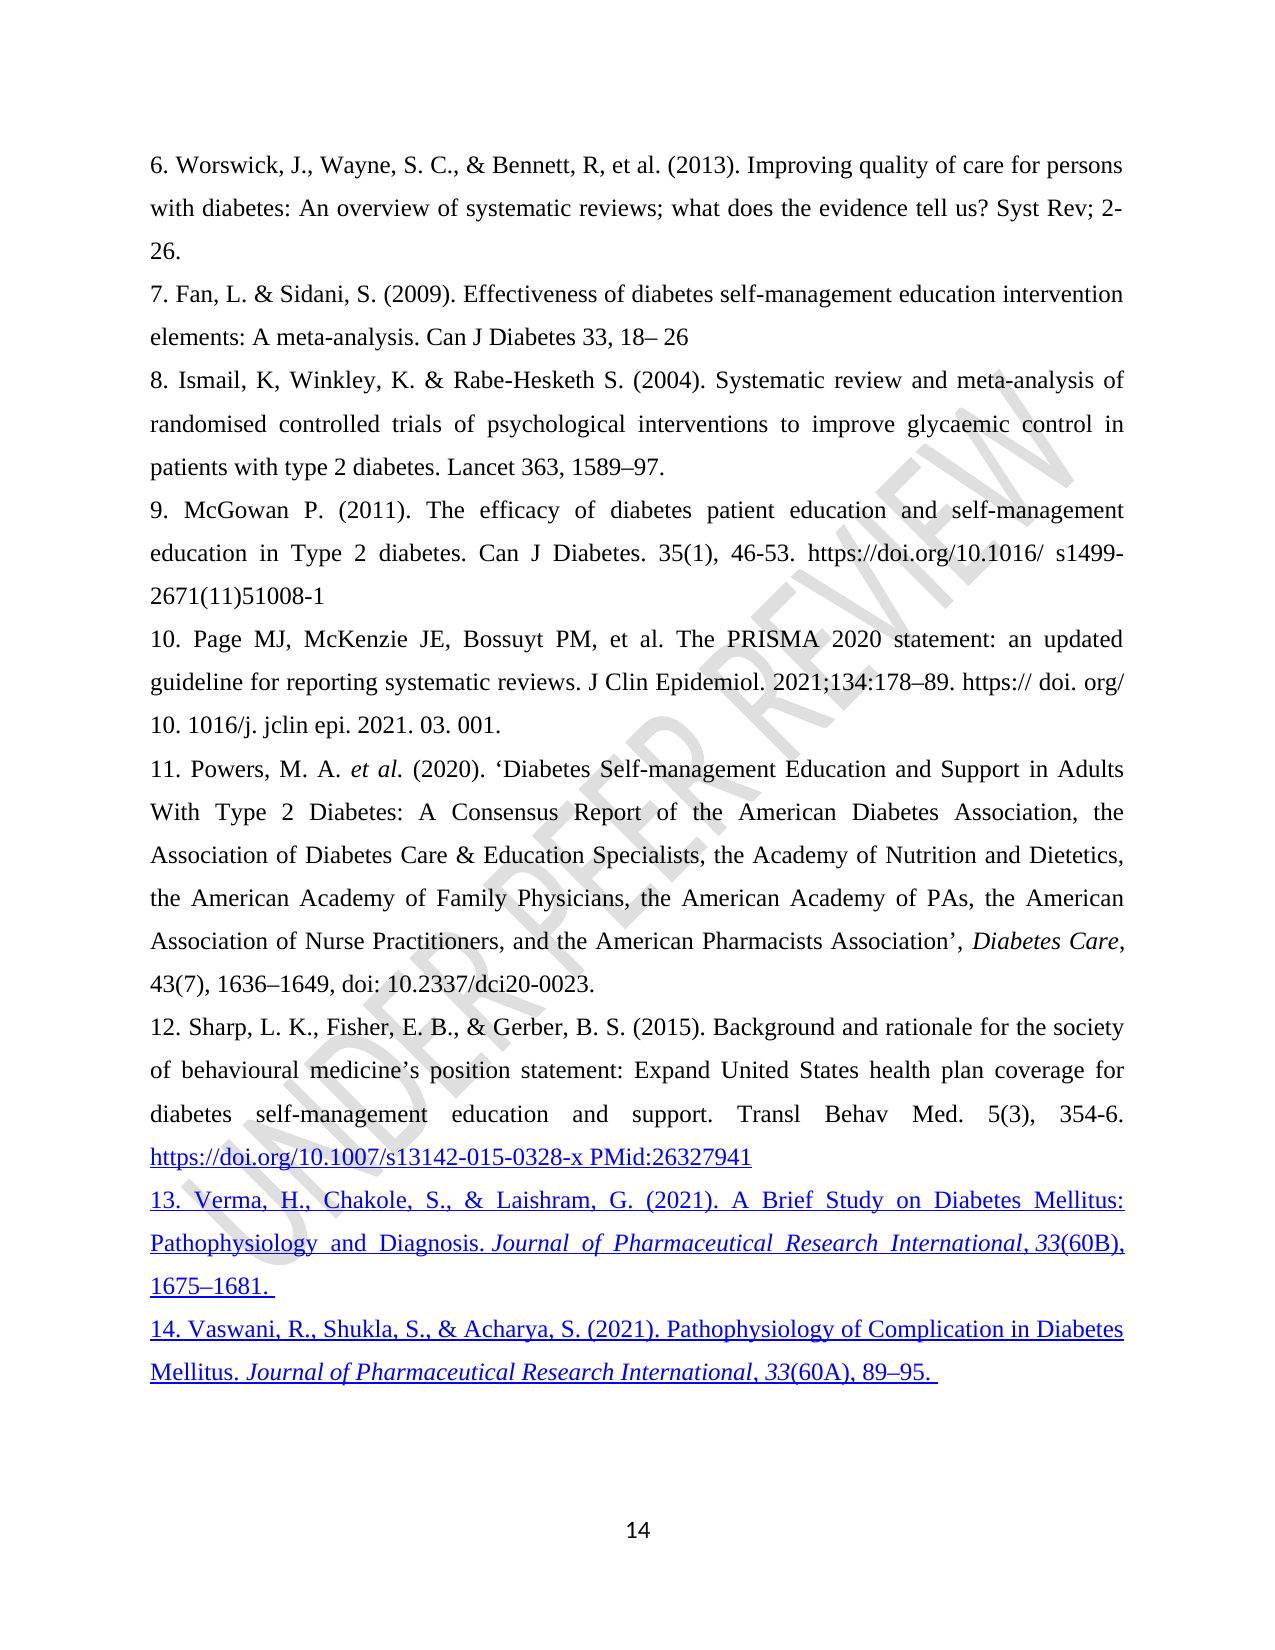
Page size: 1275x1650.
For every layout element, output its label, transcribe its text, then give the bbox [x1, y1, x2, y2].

text 13. Verma, H., Chakole, S., & Laishram, G. (2021). A Brief Study on Diabetes Mellitus: Pathophysiology and Diagnosis. Journal of Pharmaceutical Research International, 33(60B), 1675–1681. [150, 1254, 1125, 1300]
text 8. Ismail, K, Winkley, K. & Rabe-Hesketh S. (2004). Systematic review and meta-analysis of randomised controlled trials of psychological interventions to improve glycaemic control in patients with type 2 diabetes. Lancet 363, 1589–97. [150, 366, 1125, 481]
text 11. Powers, M. A. et al. (2020). ‘Diabetes Self‐management Education and Support in Adults With Type 2 Diabetes: A Consensus Report of the American Diabetes Association, the Association of Diabetes Care & Education Specialists, the Academy of Nutrition and Dietetics, the American Academy of Family Physicians, the American Academy of PAs, the American Association of Nurse Practitioners, and the American Pharmacists Association’, Diabetes Care, 43(7), 1636–1649, doi: 10.2337/dci20‐0023. [150, 754, 1125, 998]
text 7. Fan, L. & Sidani, S. (2009). Effectiveness of diabetes self-management education intervention elements: A meta-analysis. Can J Diabetes 33, 18– 26 [150, 279, 1125, 351]
text 6. Worswick, J., Wayne, S. C., & Bennett, R, et al. (2013). Improving quality of care for persons with diabetes: An overview of systematic reviews; what does the evidence tell us? Syst Rev; 2-26. [150, 150, 1125, 265]
text 13. Verma, H., Chakole, S., & Laishram, G. (2021). A Brief Study on Diabetes Mellitus: Pathophysiology and Diagnosis. Journal of Pharmaceutical Research International, 33(60B), 1675–1681. [150, 1185, 1125, 1210]
text 9. McGowan P. (2011). The efficacy of diabetes patient education and self-management education in Type 2 diabetes. Can J Diabetes. 35(1), 46-53. https://doi.org/10.1016/ s1499-2671(11)51008-1 [150, 495, 1125, 610]
text 14. Vaswani, R., Shukla, S., & Acharya, S. (2021). Pathophysiology of Complication in Diabetes Mellitus. Journal of Pharmaceutical Research International, 33(60A), 89–95. [150, 1314, 1125, 1386]
text 10. Page MJ, McKenzie JE, Bossuyt PM, et al. The PRISMA 2020 statement: an updated guideline for reporting systematic reviews. J Clin Epidemiol. 2021;134:178–89. https:// doi. org/ 10. 1016/j. jclin epi. 2021. 03. 001. [150, 624, 1125, 739]
text 12. Sharp, L. K., Fisher, E. B., & Gerber, B. S. (2015). Background and rationale for the society of behavioural medicine’s position statement: Expand United States health plan coverage for diabetes self-management education and support. Transl Behav Med. 5(3), 354-6. https://doi.org/10.1007/s13142-015-0328-x PMid:26327941 [150, 1012, 1125, 1171]
text 13. Verma, H., Chakole, S., & Laishram, G. (2021). A Brief Study on Diabetes Mellitus: Pathophysiology and Diagnosis. Journal of Pharmaceutical Research International, 33(60B), 1675–1681. [150, 1211, 1125, 1253]
